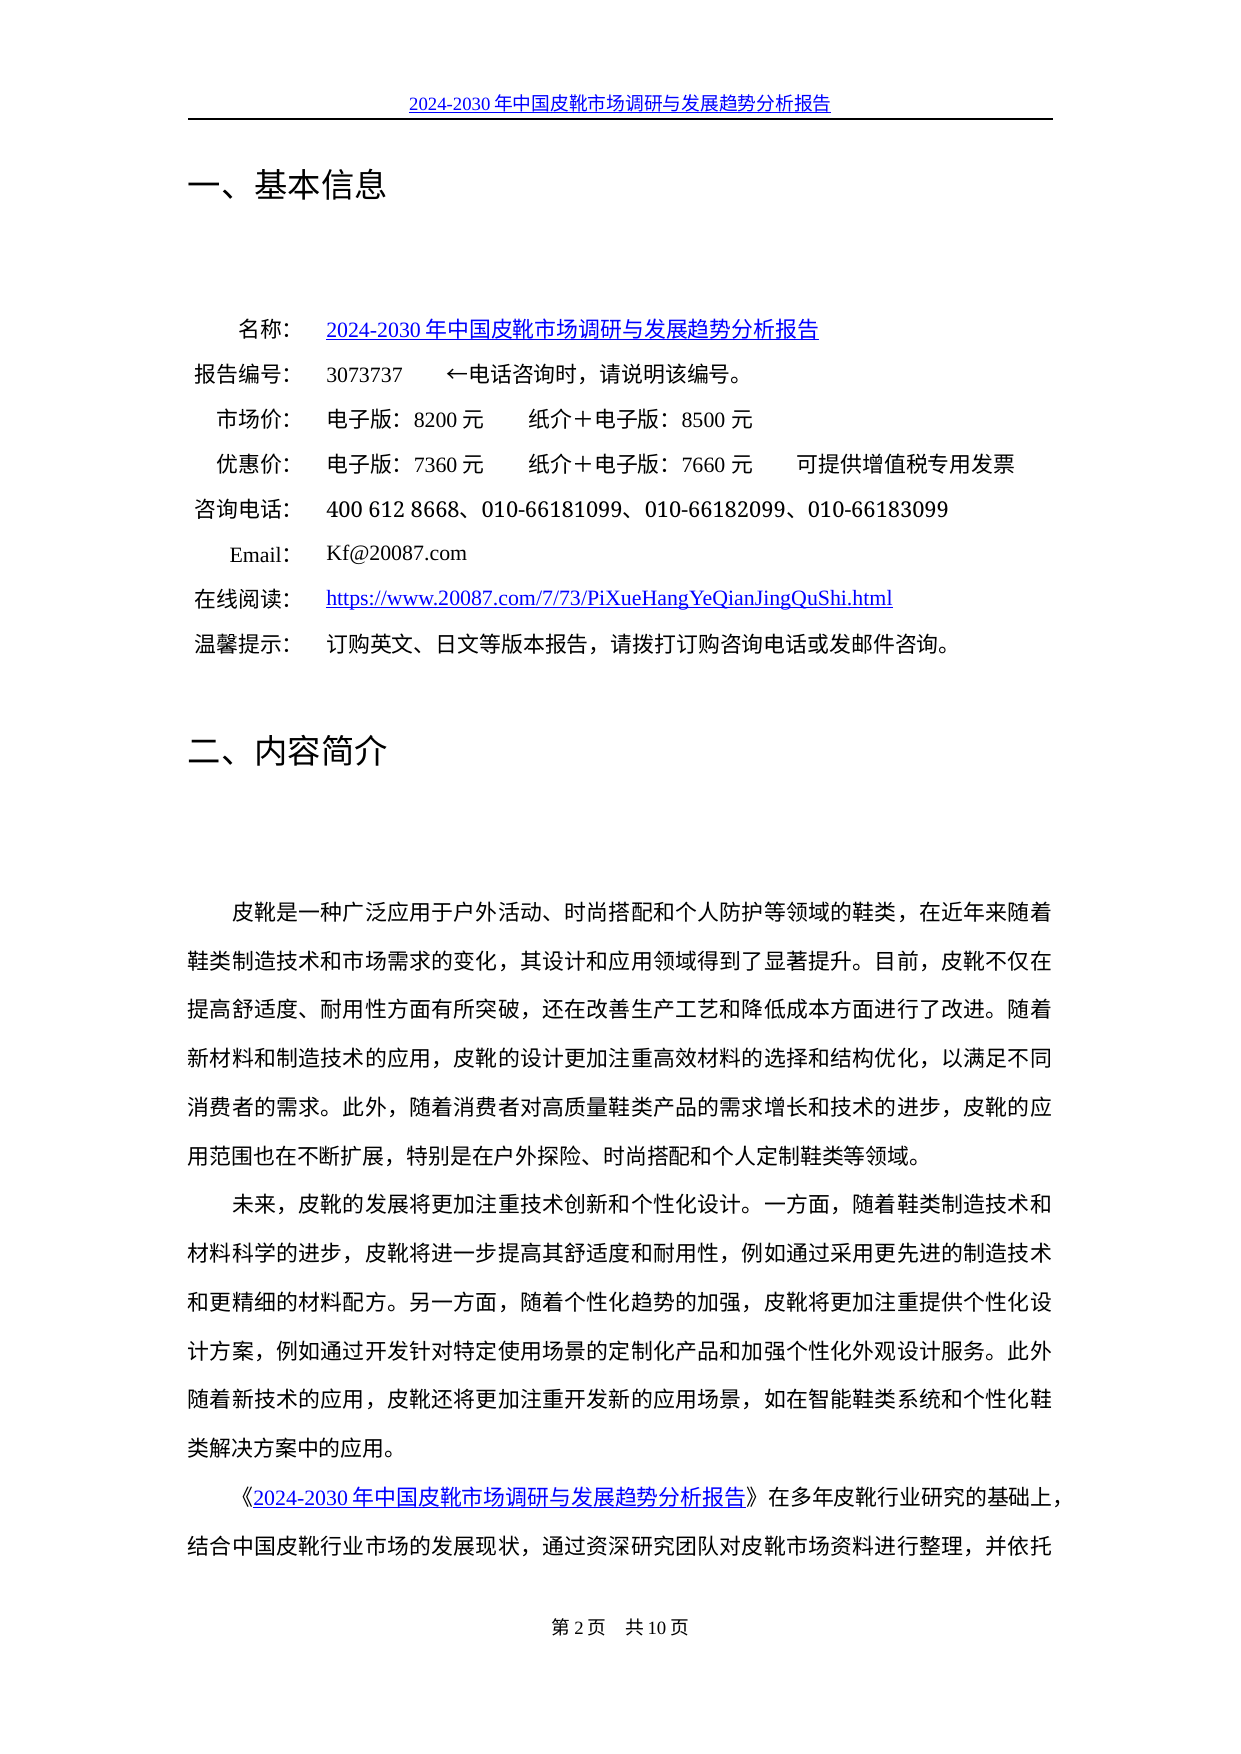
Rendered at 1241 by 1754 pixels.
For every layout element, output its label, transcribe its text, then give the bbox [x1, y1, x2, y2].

table_cell 订购英文、日文等版本报告，请拨打订购咨询电话或发邮件咨询。 [315, 627, 1073, 672]
table_cell [315, 582, 1073, 627]
table_cell 咨询电话： [167, 492, 315, 537]
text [187, 894, 1053, 1561]
table_cell 400 612 8668、010-66181099、010-66182099、010-66183099 [315, 492, 1073, 537]
title 一、基本信息 [187, 150, 1053, 215]
table_cell 3073737 ←电话咨询时，请说明该编号。 [315, 357, 1073, 402]
table_cell 市场价： [167, 402, 315, 447]
table_header 名称： [167, 312, 315, 357]
table_cell 温馨提示： [167, 627, 315, 672]
table_cell 电子版：7360 元 纸介＋电子版：7660 元 可提供增值税专用发票 [315, 447, 1073, 492]
title 二、内容简介 [187, 717, 1053, 782]
table_cell 优惠价： [167, 447, 315, 492]
table_cell 在线阅读： [167, 582, 315, 627]
table_header 2024-2030年中国皮靴市场调研与发展趋势分析报告 [315, 312, 1073, 357]
table_cell Email： [167, 537, 315, 582]
table_cell 电子版：8200 元 纸介＋电子版：8500 元 [315, 402, 1073, 447]
table_cell 报告编号： [167, 357, 315, 402]
table_cell Kf@20087.com [315, 537, 1073, 582]
